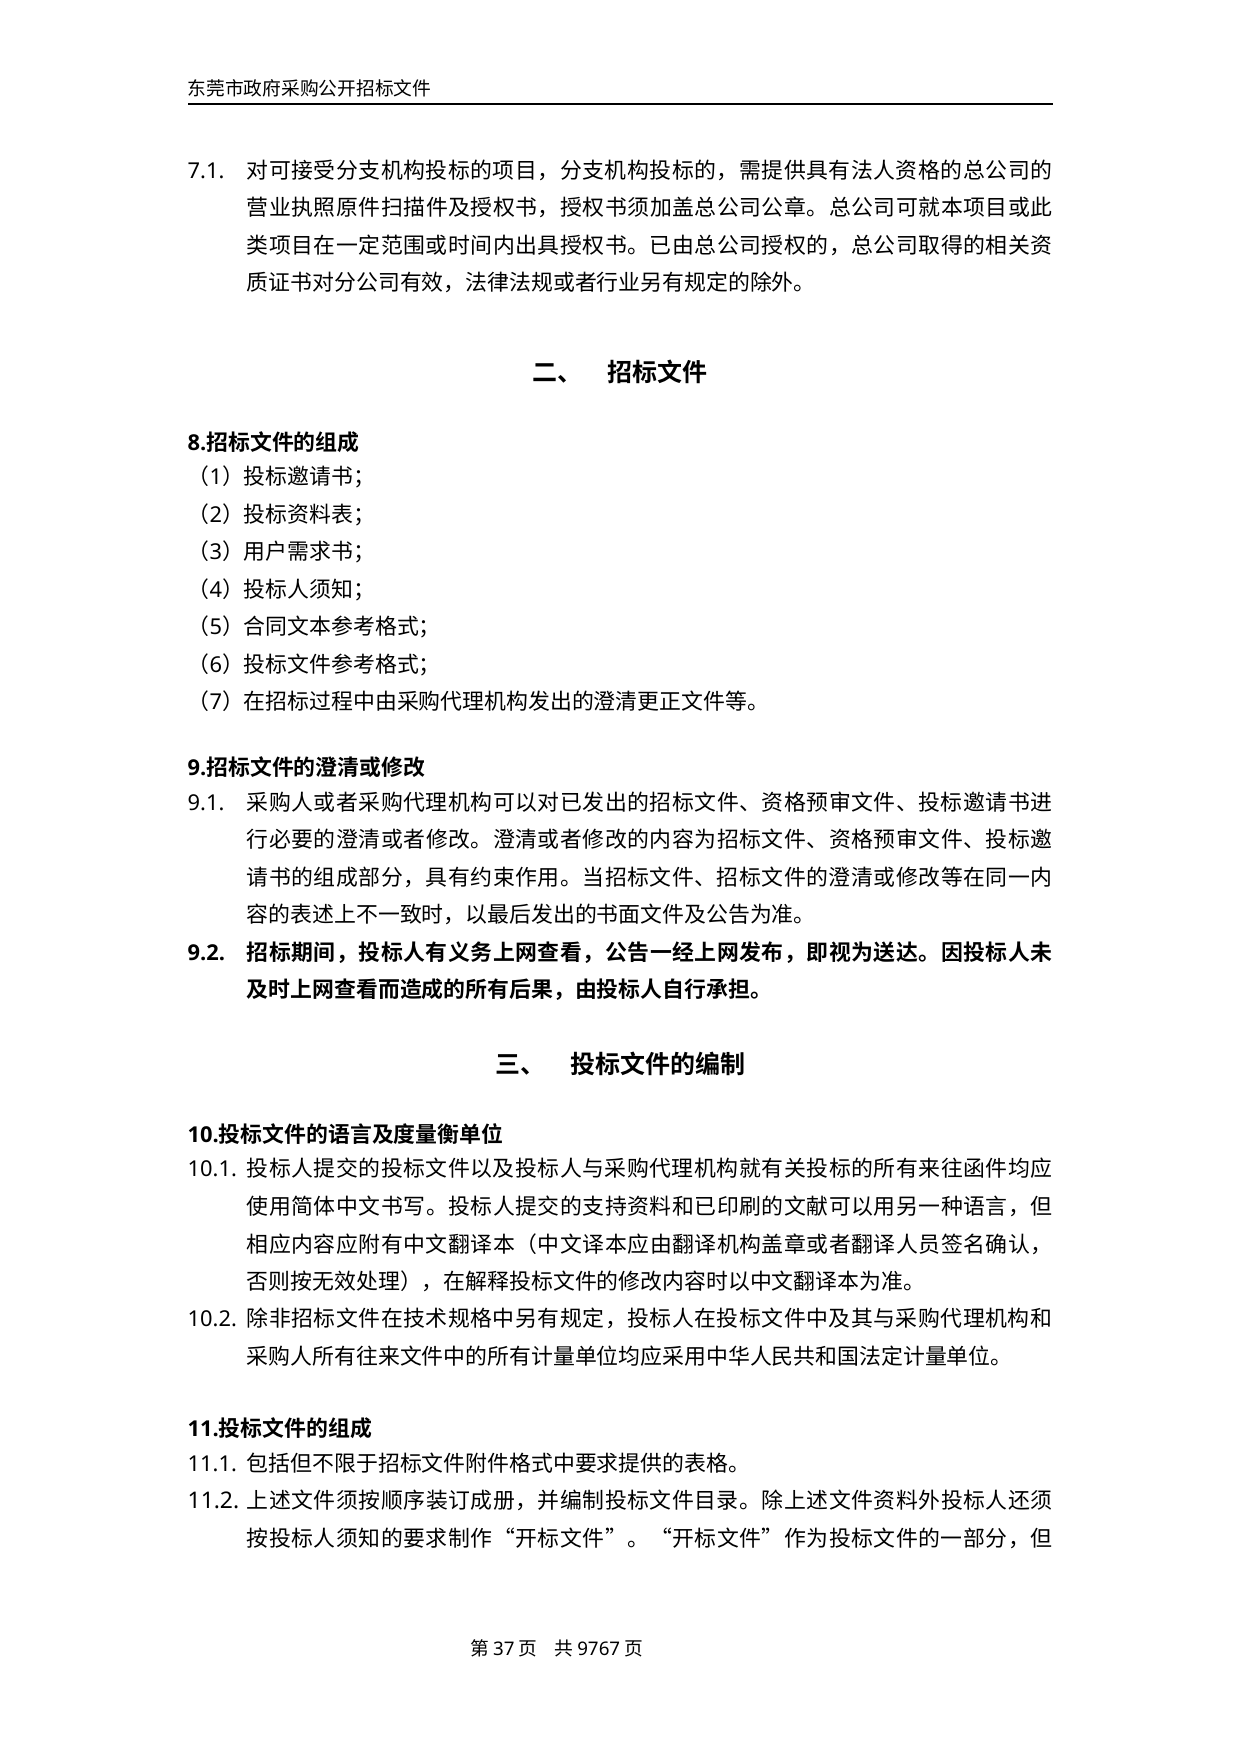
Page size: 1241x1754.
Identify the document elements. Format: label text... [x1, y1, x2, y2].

list 采购人或者采购代理机构可以对已发出的招标文件、资格预审文件、投标邀请书进行必要的澄清或者修改。澄清或者修改的内容为招标文件、资格预审文件、投标邀请书的组成部分，具有约束作用。当招标文件、招标文件的澄清或修改等在同一内容的表述上不一致时，以最后发出的书面文件及公告为准。 [187, 782, 1053, 932]
subtitle 8.招标文件的组成 [187, 424, 1053, 456]
text （2）投标资料表； [187, 494, 1053, 531]
subtitle 11.投标文件的组成 [187, 1411, 1053, 1443]
text （6）投标文件参考格式； [187, 644, 1053, 681]
list 招标期间，投标人有义务上网查看，公告一经上网发布，即视为送达。因投标人未及时上网查看而造成的所有后果，由投标人自行承担。 [187, 932, 1053, 1007]
subtitle 10.投标文件的语言及度量衡单位 [187, 1117, 1053, 1149]
list 包括但不限于招标文件附件格式中要求提供的表格。 [187, 1443, 1053, 1480]
text （5）合同文本参考格式； [187, 606, 1053, 644]
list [187, 1480, 1053, 1555]
subtitle 9.招标文件的澄清或修改 [187, 750, 1053, 782]
text （1）投标邀请书； [187, 456, 1053, 494]
subtitle 招标文件 [187, 352, 1053, 388]
list 除非招标文件在技术规格中另有规定，投标人在投标文件中及其与采购代理机构和采购人所有往来文件中的所有计量单位均应采用中华人民共和国法定计量单位。 [187, 1299, 1053, 1374]
text （4）投标人须知； [187, 569, 1053, 606]
text （7）在招标过程中由采购代理机构发出的澄清更正文件等。 [187, 681, 1053, 719]
text （3）用户需求书； [187, 531, 1053, 569]
list 投标人提交的投标文件以及投标人与采购代理机构就有关投标的所有来往函件均应使用简体中文书写。投标人提交的支持资料和已印刷的文献可以用另一种语言，但相应内容应附有中文翻译本（中文译本应由翻译机构盖章或者翻译人员签名确认，否则按无效处理），在解释投标文件的修改内容时以中文翻译本为准。 [187, 1149, 1053, 1299]
subtitle 投标文件的编制 [187, 1044, 1053, 1081]
list 对可接受分支机构投标的项目，分支机构投标的，需提供具有法人资格的总公司的营业执照原件扫描件及授权书，授权书须加盖总公司公章。总公司可就本项目或此类项目在一定范围或时间内出具授权书。已由总公司授权的，总公司取得的相关资质证书对分公司有效，法律法规或者行业另有规定的除外。 [187, 150, 1053, 300]
